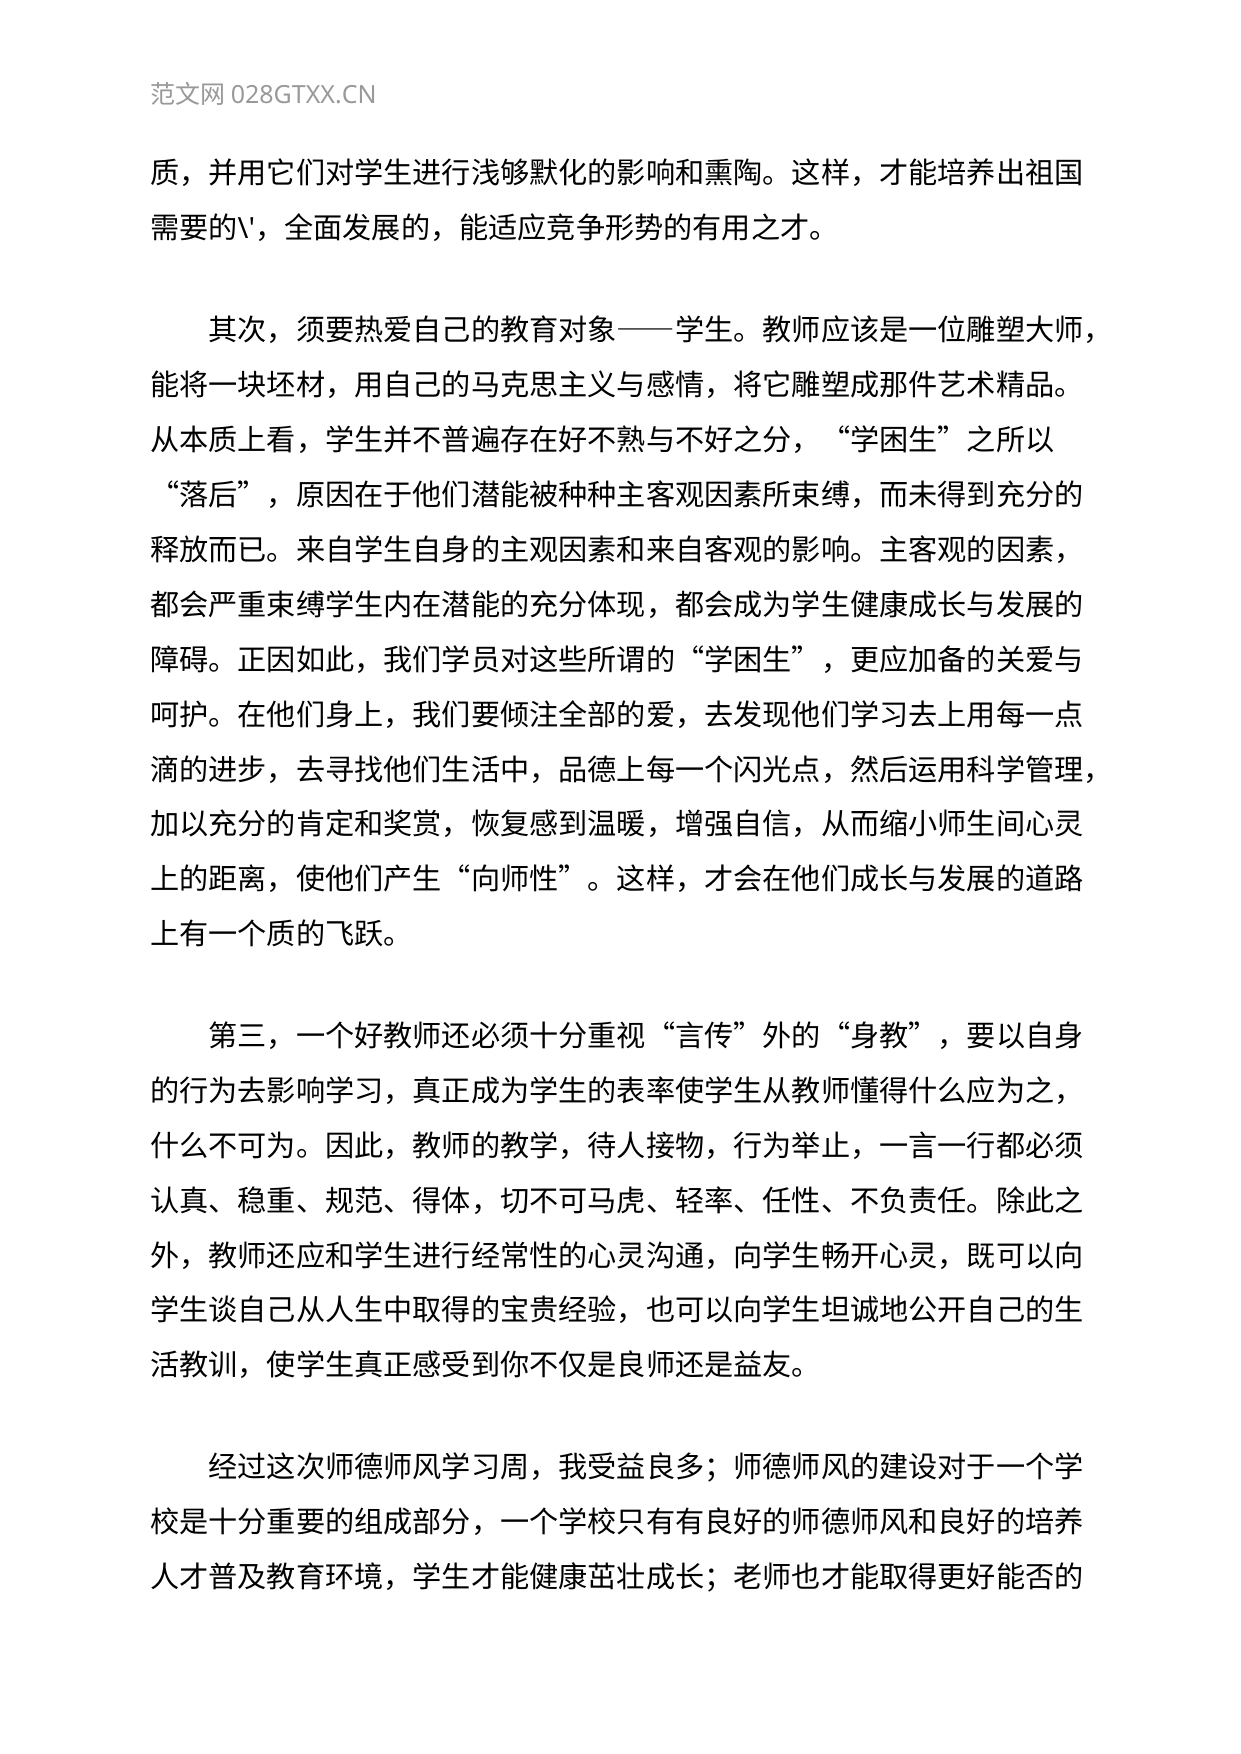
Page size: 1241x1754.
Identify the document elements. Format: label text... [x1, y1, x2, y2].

text 第三，一个好教师还必须十分重视“言传”外的“身教”，要以自身的行为去影响学习，真正成为学生的表率使学生从教师懂得什么应为之，什么不可为。因此，教师的教学，待人接物，行为举止，一言一行都必须认真、稳重、规范、得体，切不可马虎、轻率、任性、不负责任。除此之外，教师还应和学生进行经常性的心灵沟通，向学生畅开心灵，既可以向学生谈自己从人生中取得的宝贵经验，也可以向学生坦诚地公开自己的生活教训，使学生真正感受到你不仅是良师还是益友。 [150, 1012, 1090, 1384]
text 其次，须要热爱自己的教育对象——学生。教师应该是一位雕塑大师，能将一块坯材，用自己的马克思主义与感情，将它雕塑成那件艺术精品。从本质上看，学生并不普遍存在好不熟与不好之分，“学困生”之所以“落后”，原因在于他们潜能被种种主客观因素所束缚，而未得到充分的释放而已。来自学生自身的主观因素和来自客观的影响。主客观的因素，都会严重束缚学生内在潜能的充分体现，都会成为学生健康成长与发展的障碍。正因如此，我们学员对这些所谓的“学困生”，更应加备的关爱与呵护。在他们身上，我们要倾注全部的爱，去发现他们学习去上用每一点滴的进步，去寻找他们生活中，品德上每一个闪光点，然后运用科学管理，加以充分的肯定和奖赏，恢复感到温暖，增强自信，从而缩小师生间心灵上的距离，使他们产生“向师性”。这样，才会在他们成长与发展的道路上有一个质的飞跃。 [150, 307, 1090, 953]
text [150, 1444, 1090, 1596]
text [150, 150, 1090, 247]
